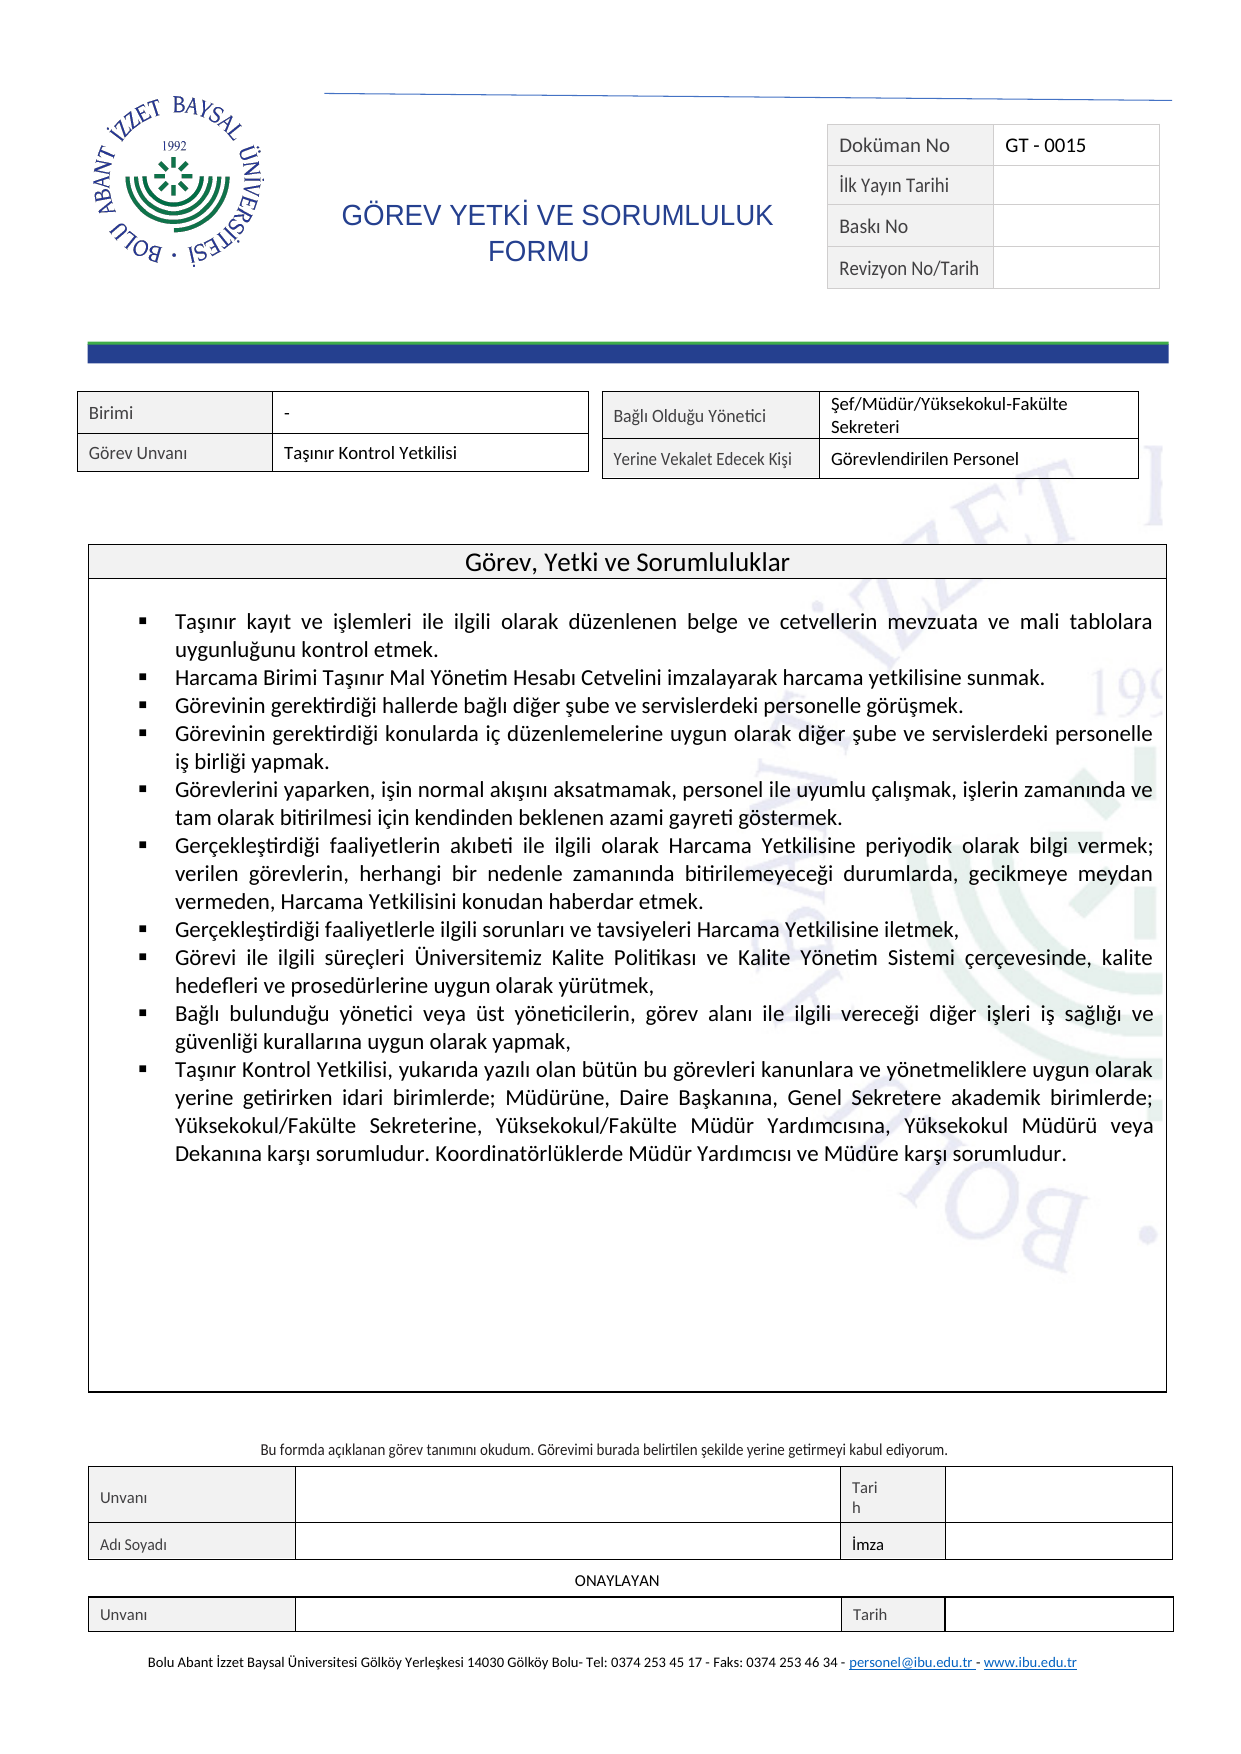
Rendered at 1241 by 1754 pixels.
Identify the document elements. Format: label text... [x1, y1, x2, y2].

table_header Tarih [842, 1598, 944, 1631]
table_header Unvanı [89, 1598, 295, 1631]
table_cell [296, 1523, 840, 1558]
table_cell Adı Soyadı [89, 1523, 295, 1558]
table_header GT - 0015 [994, 125, 1159, 165]
table_header - [273, 392, 588, 433]
table_header Bağlı Olduğu Yönetici [603, 392, 819, 438]
table_header Doküman No [828, 125, 993, 165]
table_header Görev, Yetki ve Sorumluluklar [89, 545, 1166, 578]
table_cell İlk Yayın Tarihi [828, 166, 993, 204]
table_cell [946, 1523, 1172, 1558]
table_header Unvanı [89, 1467, 295, 1522]
table_cell Görev Unvanı [78, 434, 272, 471]
table_cell Baskı No [828, 205, 993, 246]
table_header [296, 1598, 841, 1631]
table_header Birimi [78, 392, 272, 433]
table_header Şef/Müdür/Yüksekokul-Fakülte Sekreteri [820, 392, 1138, 438]
table_cell [994, 166, 1159, 204]
table_cell Yerine Vekalet Edecek Kişi [603, 439, 819, 477]
text ONAYLAYAN [148, 1570, 1045, 1591]
table_cell Revizyon No/Tarih [828, 247, 993, 288]
text GÖREV YETKİ VE SORUMLULUK FORMU [264, 142, 827, 267]
table_cell [994, 205, 1159, 246]
table_cell Taşınır Kontrol Yetkilisi [273, 434, 588, 471]
table_cell Görevlendirilen Personel [820, 439, 1138, 477]
table_cell [994, 247, 1159, 288]
table_cell İmza [841, 1523, 945, 1558]
table_cell Taşınır kayıt ve işlemleri ile ilgili olarak düzenlenen belge ve cetvellerin mevzuata ve mali tablolara uygunluğunu kontrol etmek. Harcama Birimi Taşınır Mal Yönetim Hesabı Cetvelini imzalayarak harcama yetkilisine sunmak. Görevinin gerektirdiği hallerde bağlı diğer şube ve servislerdeki personelle görüşmek. Görevinin gerektirdiği konularda iç düzenlemelerine uygun olarak diğer şube ve servislerdeki personelle iş birliği yapmak. Görevlerini yaparken, işin normal akışını aksatmamak, personel ile uyumlu çalışmak, işlerin zamanında ve tam olarak bitirilmesi için kendinden beklenen azami gayreti göstermek. Gerçekleştirdiği faaliyetlerin akıbeti ile ilgili olarak Harcama Yetkilisine periyodik olarak bilgi vermek; verilen görevlerin, herhangi bir nedenle zamanında bitirilemeyeceği durumlarda, gecikmeye meydan vermeden, Harcama Yetkilisini konudan haberdar etmek. Gerçekleştirdiği faaliyetlerle ilgili sorunları ve tavsiyeleri Harcama Yetkilisine iletmek, Görevi ile ilgili süreçleri Üniversitemiz Kalite Politikası ve Kalite Yönetim Sistemi çerçevesinde, kalite hedefleri ve prosedürlerine uygun olarak yürütmek, Bağlı bulunduğu yönetici veya üst yöneticilerin, görev alanı ile ilgili vereceği diğer işleri iş sağlığı ve güvenliği kurallarına uygun olarak yapmak, Taşınır Kontrol Yetkilisi, yukarıda yazılı olan bütün bu görevleri kanunlara ve yönetmeliklere uygun olarak yerine getirirken idari birimlerde; Müdürüne, Daire Başkanına, Genel Sekretere akademik birimlerde; Yüksekokul/Fakülte Sekreterine, Yüksekokul/Fakülte Müdür Yardımcısına, Yüksekokul Müdürü veya Dekanına karşı sorumludur. Koordinatörlüklerde Müdür Yardımcısı ve Müdüre karşı sorumludur. [89, 579, 1166, 1391]
picture [0, 0, 1241, 1739]
text Bu formda açıklanan görev tanımını okudum. Görevimi burada belirtilen şekilde yerine getirmeyi kabul ediyorum. [148, 1439, 1045, 1459]
table_header [296, 1467, 840, 1522]
table_header Tarih [841, 1467, 945, 1522]
table_header [946, 1598, 1173, 1631]
table_header [946, 1467, 1172, 1522]
